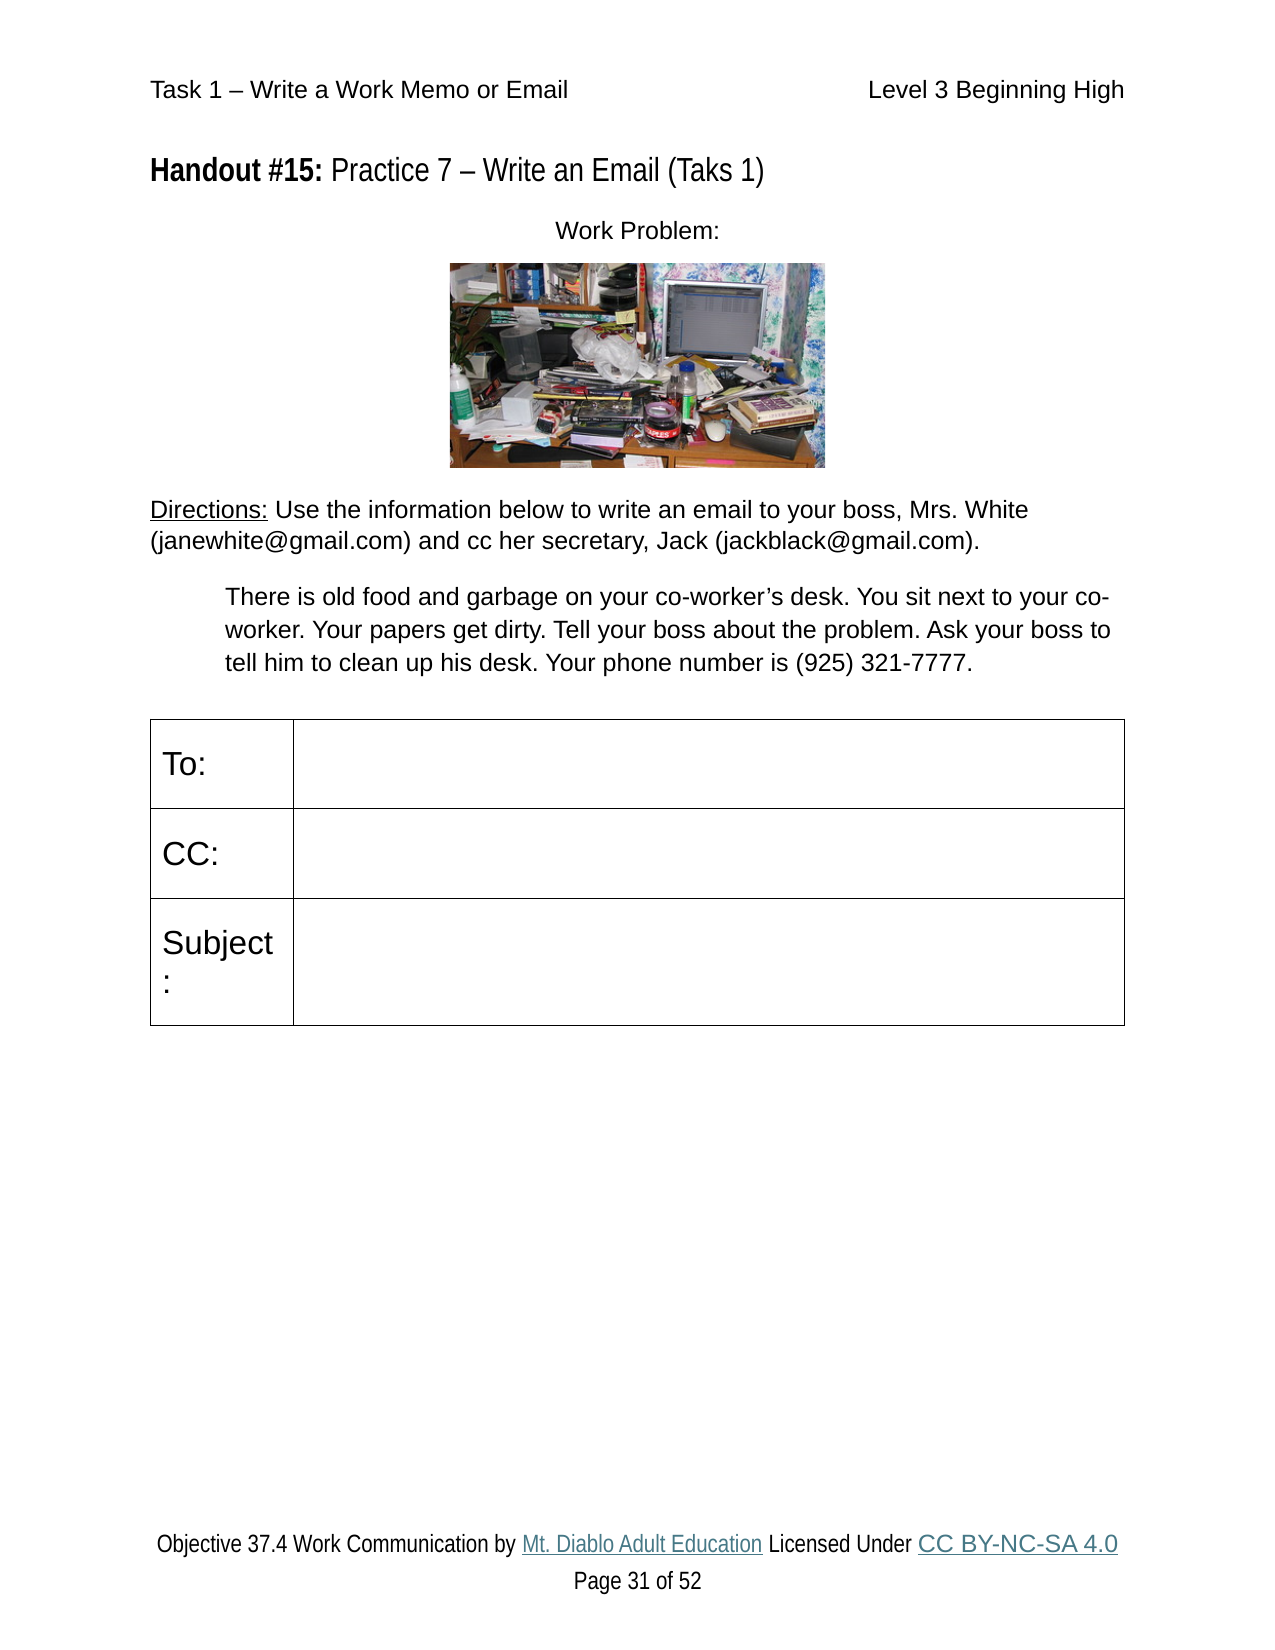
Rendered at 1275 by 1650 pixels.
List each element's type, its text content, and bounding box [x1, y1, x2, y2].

table_cell CC: [151, 809, 293, 897]
table_cell [294, 809, 1124, 897]
text Directions: Use the information below to write an email to your boss, Mrs. White (janewhite@gmail.com) and cc her secretary, Jack (jackblack@gmail.com). [150, 495, 1125, 554]
text There is old food and garbage on your co-worker’s desk. You sit next to your co-worker. Your papers get dirty. Tell your boss about the problem. Ask your boss to tell him to clean up his desk. Your phone number is (925) 321-7777. [225, 582, 1125, 677]
table_header [294, 720, 1124, 808]
text Work Problem: [150, 216, 1125, 245]
table_cell [294, 899, 1124, 1025]
subtitle Practice 7 – Write an Email (Taks 1) [150, 150, 1125, 188]
table_cell Subject: [151, 899, 293, 1025]
picture [449, 263, 826, 468]
table_header To: [151, 720, 293, 808]
